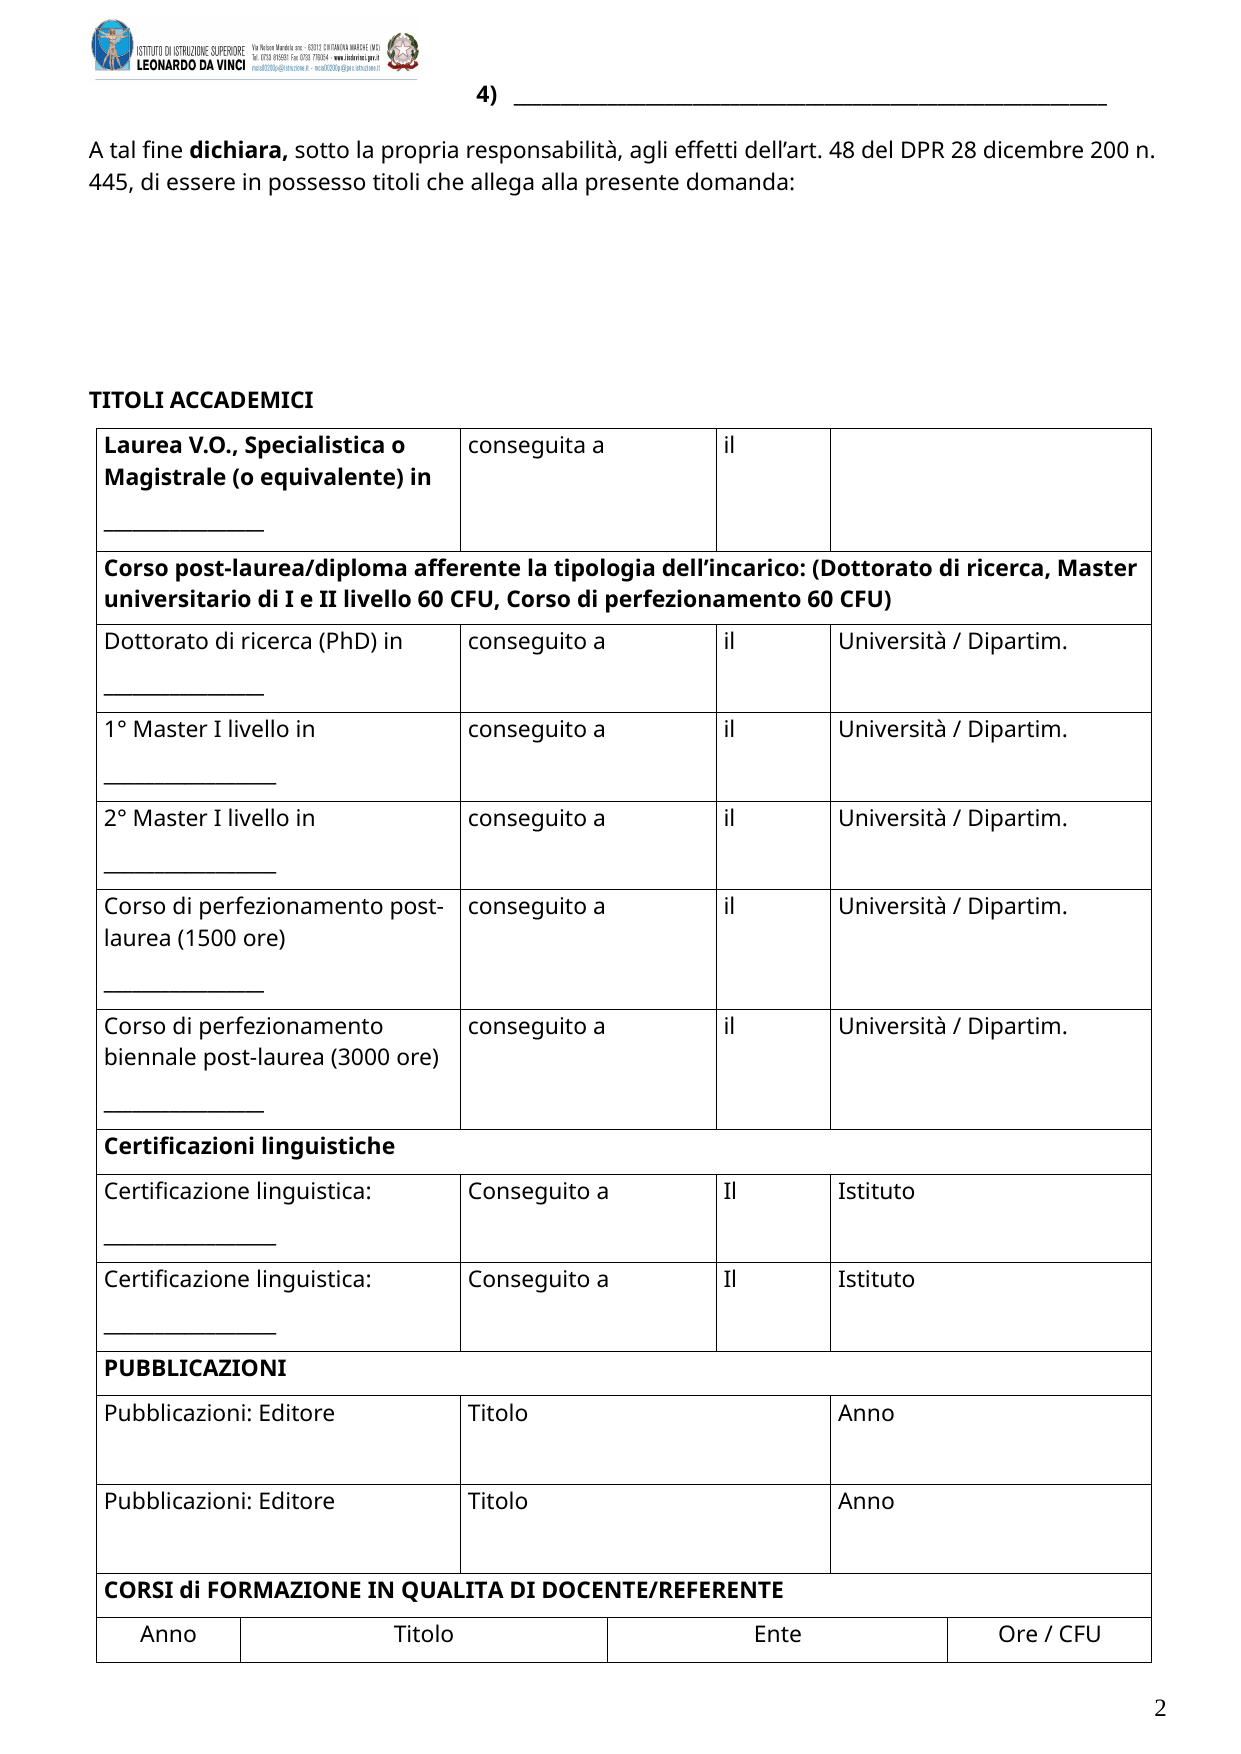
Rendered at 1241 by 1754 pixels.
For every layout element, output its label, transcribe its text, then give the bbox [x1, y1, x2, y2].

table_cell Il [717, 1263, 830, 1351]
table_cell Pubblicazioni: Editore [97, 1485, 460, 1572]
table_cell Università / Dipartim. [831, 1010, 1151, 1129]
table_cell il [717, 625, 830, 712]
table_cell Titolo [241, 1618, 607, 1662]
table_cell Corso di perfezionamento post-laurea (1500 ore) _________________ [97, 890, 460, 1009]
table_cell conseguito a [461, 1010, 716, 1129]
table_cell Anno [831, 1485, 1151, 1572]
table_cell il [717, 1010, 830, 1129]
table_cell Università / Dipartim. [831, 625, 1151, 712]
table_cell conseguito a [461, 890, 716, 1009]
table_cell 1° Master I livello in _________________ [97, 713, 460, 801]
table_cell Titolo [461, 1485, 830, 1572]
table_cell Università / Dipartim. [831, 802, 1151, 889]
table_cell il [717, 713, 830, 801]
table_cell il [717, 890, 830, 1009]
text TITOLI ACCADEMICI [89, 384, 1167, 416]
table_cell conseguito a [461, 625, 716, 712]
table_cell Istituto [831, 1263, 1151, 1351]
picture [89, 14, 421, 85]
table_cell il [717, 802, 830, 889]
table_cell Dottorato di ricerca (PhD) in _________________ [97, 625, 460, 712]
table_cell Conseguito a [461, 1175, 716, 1262]
table_cell Università / Dipartim. [831, 713, 1151, 801]
table_cell CORSI di FORMAZIONE IN QUALITA DI DOCENTE/REFERENTE [97, 1574, 1151, 1617]
text A tal fine dichiara, sotto la propria responsabilità, agli effetti dell’art. 48 del DPR 28 dicembre 200 n. 445, di essere in possesso titoli che allega alla presente domanda: [89, 134, 1167, 197]
table_cell Corso post-laurea/diploma afferente la tipologia dell’incarico: (Dottorato di ricerca, Master universitario di I e II livello 60 CFU, Corso di perfezionamento 60 CFU) [97, 552, 1151, 623]
table_header [831, 429, 1151, 551]
table_cell Ore / CFU [948, 1618, 1151, 1662]
table_header conseguita a [461, 429, 716, 551]
table_cell Conseguito a [461, 1263, 716, 1351]
table_cell Certificazione linguistica: _________________ [97, 1263, 460, 1351]
table_cell Ente [608, 1618, 947, 1662]
table_cell Anno [831, 1396, 1151, 1484]
table_cell Anno [97, 1618, 240, 1662]
list _______________________________________________________________ [126, 78, 1167, 109]
table_cell PUBBLICAZIONI [97, 1352, 1151, 1395]
table_cell 2° Master I livello in _________________ [97, 802, 460, 889]
table_cell conseguito a [461, 802, 716, 889]
table_cell Università / Dipartim. [831, 890, 1151, 1009]
table_cell Certificazione linguistica: _________________ [97, 1175, 460, 1262]
table_cell Pubblicazioni: Editore [97, 1396, 460, 1484]
table_cell Corso di perfezionamento biennale post-laurea (3000 ore) _________________ [97, 1010, 460, 1129]
table_cell Titolo [461, 1396, 830, 1484]
table_cell Istituto [831, 1175, 1151, 1262]
table_header il [717, 429, 830, 551]
table_cell Certificazioni linguistiche [97, 1130, 1151, 1173]
table_header Laurea V.O., Specialistica o Magistrale (o equivalente) in _________________ [97, 429, 460, 551]
table_cell Il [717, 1175, 830, 1262]
table_cell conseguito a [461, 713, 716, 801]
